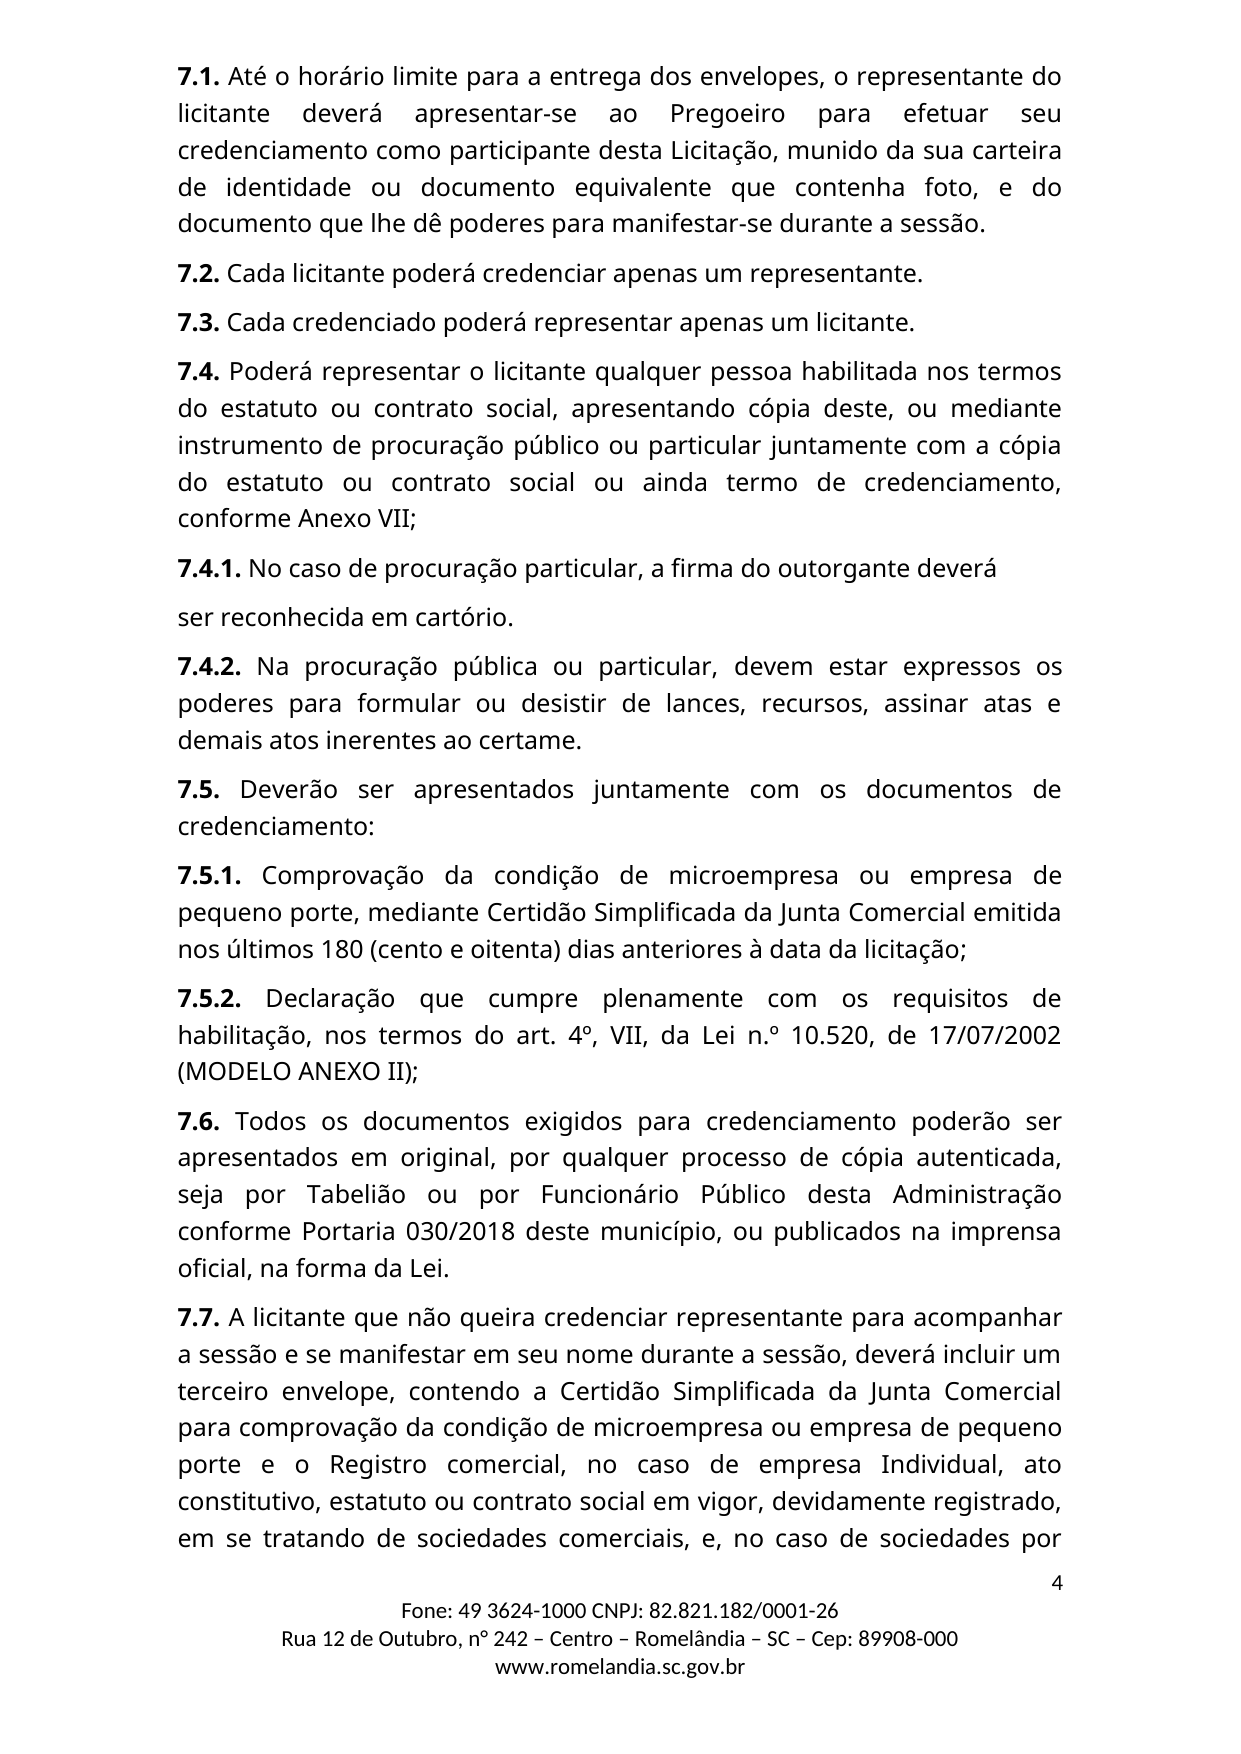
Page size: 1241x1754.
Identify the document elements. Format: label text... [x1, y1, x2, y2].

text 7.4.1. No caso de procuração particular, a firma do outorgante deverá [177, 550, 1063, 584]
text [177, 1300, 1063, 1554]
text 7.4.2. Na procuração pública ou particular, devem estar expressos os poderes para formular ou desistir de lances, recursos, assinar atas e demais atos inerentes ao certame. [177, 649, 1063, 756]
text 7.5.1. Comprovação da condição de microempresa ou empresa de pequeno porte, mediante Certidão Simplificada da Junta Comercial emitida nos últimos 180 (cento e oitenta) dias anteriores à data da licitação; [177, 858, 1063, 965]
text 7.2. Cada licitante poderá credenciar apenas um representante. [177, 255, 1063, 289]
text ser reconhecida em cartório. [177, 599, 1063, 634]
text 7.6. Todos os documentos exigidos para credenciamento poderão ser apresentados em original, por qualquer processo de cópia autenticada, seja por Tabelião ou por Funcionário Público desta Administração conforme Portaria 030/2018 deste município, ou publicados na imprensa oficial, na forma da Lei. [177, 1103, 1063, 1284]
text 7.1. Até o horário limite para a entrega dos envelopes, o representante do licitante deverá apresentar-se ao Pregoeiro para efetuar seu credenciamento como participante desta Licitação, munido da sua carteira de identidade ou documento equivalente que contenha foto, e do documento que lhe dê poderes para manifestar-se durante a sessão. [177, 59, 1063, 240]
text 7.3. Cada credenciado poderá representar apenas um licitante. [177, 305, 1063, 339]
text 7.4. Poderá representar o licitante qualquer pessoa habilitada nos termos do estatuto ou contrato social, apresentando cópia deste, ou mediante instrumento de procuração público ou particular juntamente com a cópia do estatuto ou contrato social ou ainda termo de credenciamento, conforme Anexo VII; [177, 354, 1063, 535]
text 7.5. Deverão ser apresentados juntamente com os documentos de credenciamento: [177, 772, 1063, 842]
text 7.5.2. Declaração que cumpre plenamente com os requisitos de habilitação, nos termos do art. 4º, VII, da Lei n.º 10.520, de 17/07/2002 (MODELO ANEXO II); [177, 981, 1063, 1088]
